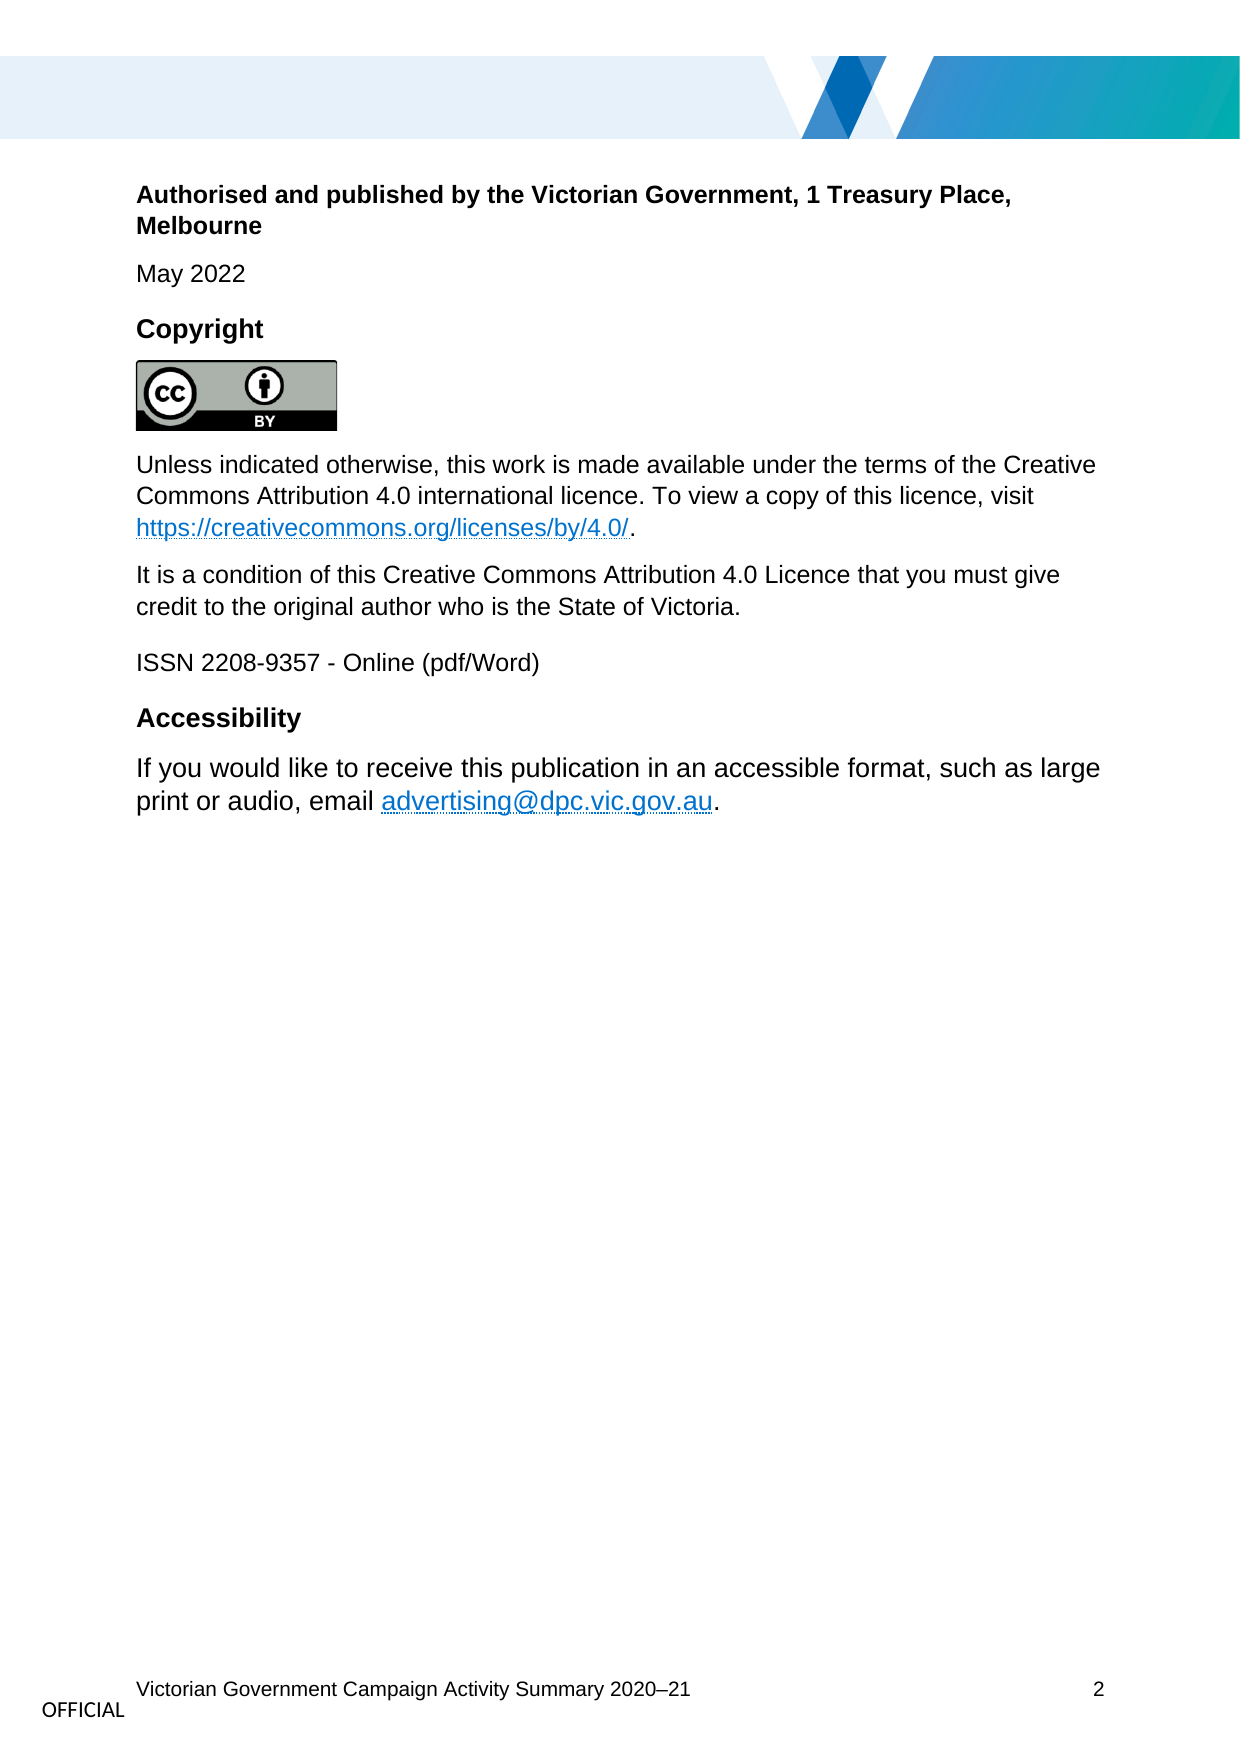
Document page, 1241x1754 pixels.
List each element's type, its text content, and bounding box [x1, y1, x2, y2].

text May 2022 [136, 256, 1104, 288]
text Accessibility [136, 702, 1104, 733]
text It is a condition of this Creative Commons Attribution 4.0 Licence that you must give credit to the original author who is the State of Victoria. [136, 558, 1104, 621]
text Authorised and published by the Victorian Government, 1 Treasury Place, Melbourne [136, 177, 1104, 240]
text ISSN 2208-9357 - Online (pdf/Word) [136, 646, 1104, 677]
text If you would like to receive this publication in an accessible format, such as large print or audio, email advertising@dpc.vic.gov.au. [136, 750, 1104, 816]
picture [135, 360, 338, 431]
text Copyright [136, 313, 1104, 344]
picture [0, 56, 1240, 139]
text Unless indicated otherwise, this work is made available under the terms of the Creative Commons Attribution 4.0 international licence. To view a copy of this licence, visit https://creativecommons.org/licenses/by/4.0/. [136, 448, 1104, 541]
